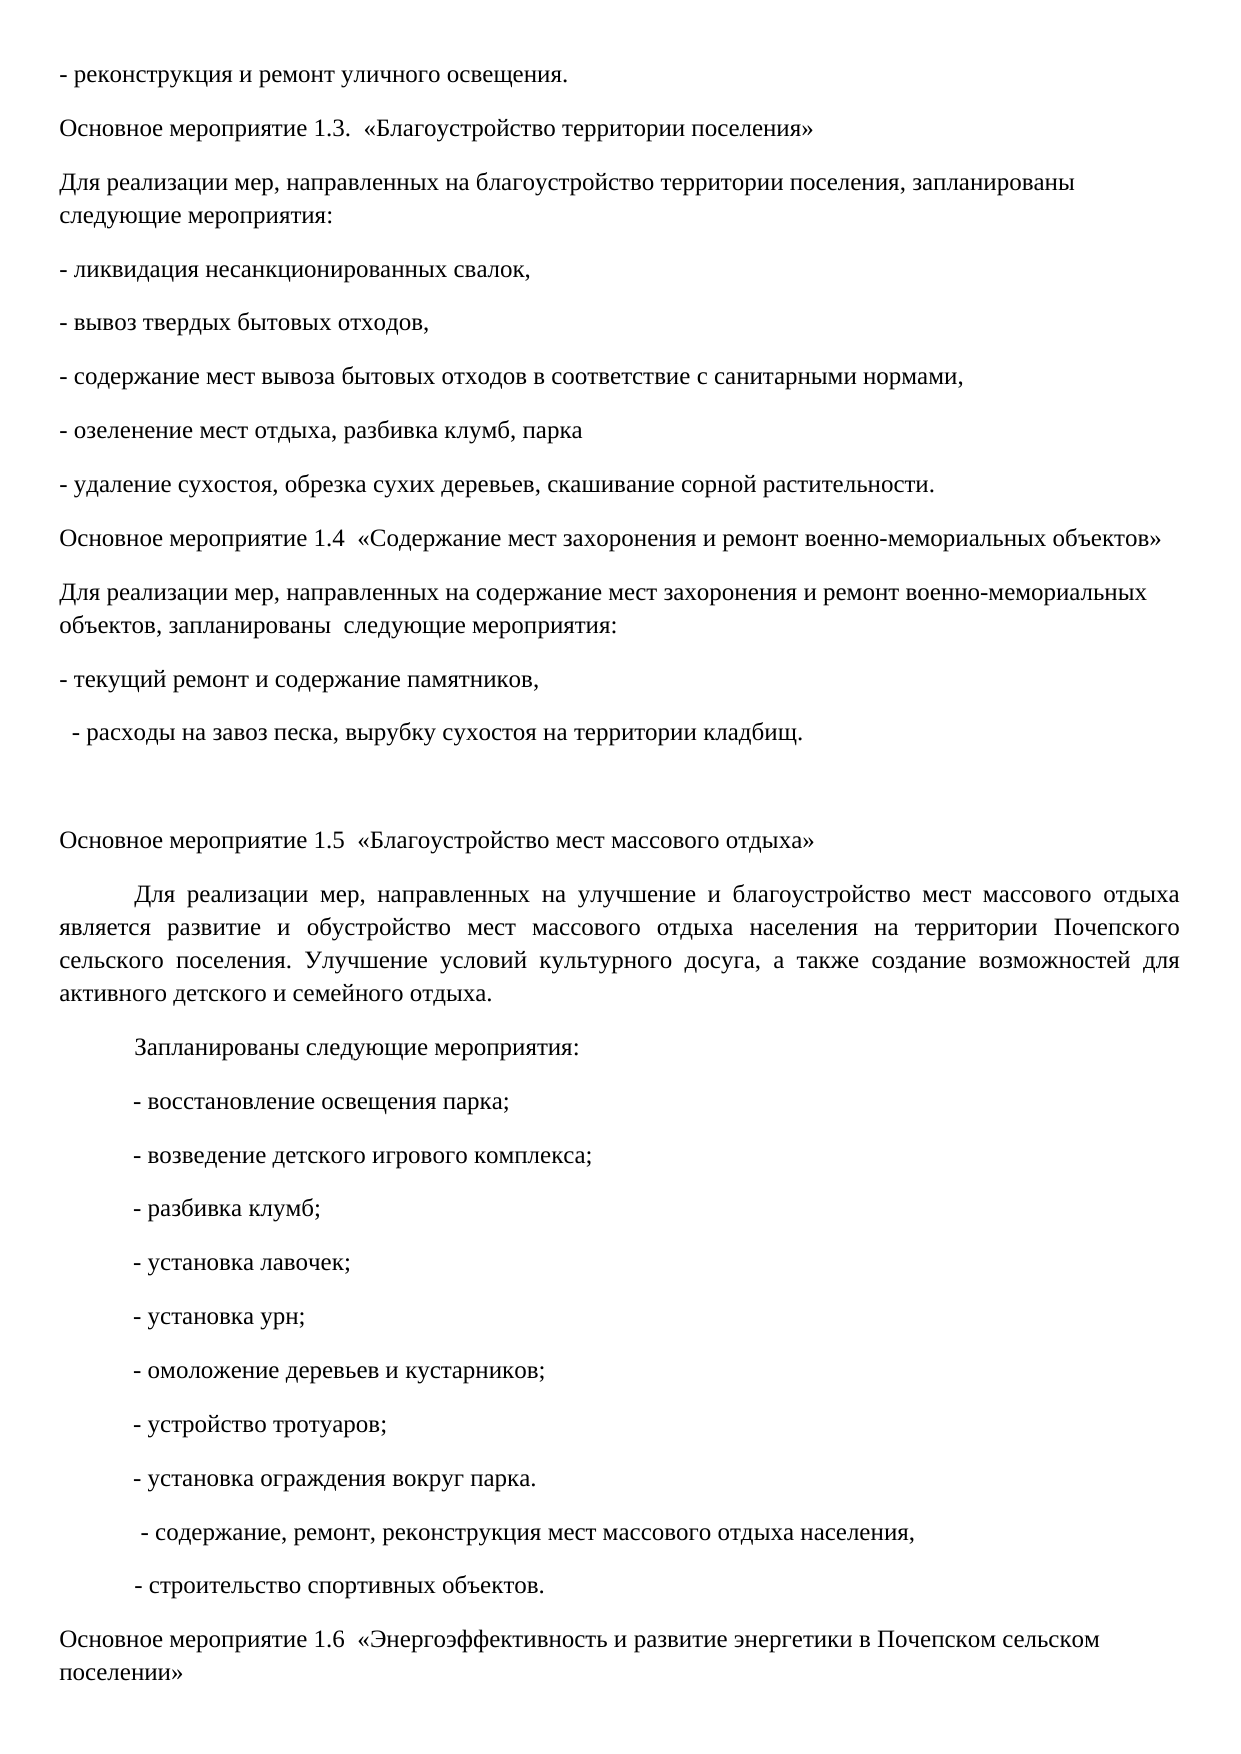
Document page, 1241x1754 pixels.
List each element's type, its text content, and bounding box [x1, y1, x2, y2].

text - ликвидация несанкционированных свалок, [59, 254, 1181, 282]
text Основное мероприятие 1.5 «Благоустройство мест массового отдыха» [59, 825, 1181, 854]
text Основное мероприятие 1.3. «Благоустройство территории поселения» [59, 113, 1181, 142]
text Для реализации мер, направленных на содержание мест захоронения и ремонт военно-мемориальных объектов, запланированы следующие мероприятия: [59, 577, 1181, 638]
text - строительство спортивных объектов. [59, 1571, 1181, 1599]
text Запланированы следующие мероприятия: [59, 1032, 1181, 1061]
text Для реализации мер, направленных на благоустройство территории поселения, запланированы следующие мероприятия: [59, 167, 1181, 228]
text - вывоз твердых бытовых отходов, [59, 307, 1181, 336]
text - разбивка клумб; [59, 1193, 1181, 1222]
text - реконструкция и ремонт уличного освещения. [59, 59, 1181, 88]
text - расходы на завоз песка, вырубку сухостоя на территории кладбищ. [59, 717, 1181, 746]
text - устройство тротуаров; [59, 1409, 1181, 1438]
text - установка лавочек; [59, 1247, 1181, 1276]
text - текущий ремонт и содержание памятников, [59, 664, 1181, 692]
text - удаление сухостоя, обрезка сухих деревьев, скашивание сорной растительности. [59, 469, 1181, 498]
text Для реализации мер, направленных на улучшение и благоустройство мест массового отдыха является развитие и обустройство мест массового отдыха населения на территории Почепского сельского поселения. Улучшение условий культурного досуга, а также создание возможностей для активного детского и семейного отдыха. [59, 879, 1181, 1007]
text - содержание, ремонт, реконструкция мест массового отдыха населения, [59, 1517, 1181, 1545]
text - омоложение деревьев и кустарников; [59, 1355, 1181, 1384]
text - восстановление освещения парка; [59, 1086, 1181, 1114]
text Основное мероприятие 1.4 «Содержание мест захоронения и ремонт военно-мемориальных объектов» [59, 523, 1181, 552]
text - установка урн; [59, 1301, 1181, 1330]
text - содержание мест вывоза бытовых отходов в соответствие с санитарными нормами, [59, 361, 1181, 390]
text - озеленение мест отдыха, разбивка клумб, парка [59, 415, 1181, 444]
text - возведение детского игрового комплекса; [59, 1140, 1181, 1168]
text - установка ограждения вокруг парка. [59, 1463, 1181, 1492]
text Основное мероприятие 1.6 «Энергоэффективность и развитие энергетики в Почепском сельском поселении» [59, 1624, 1181, 1686]
